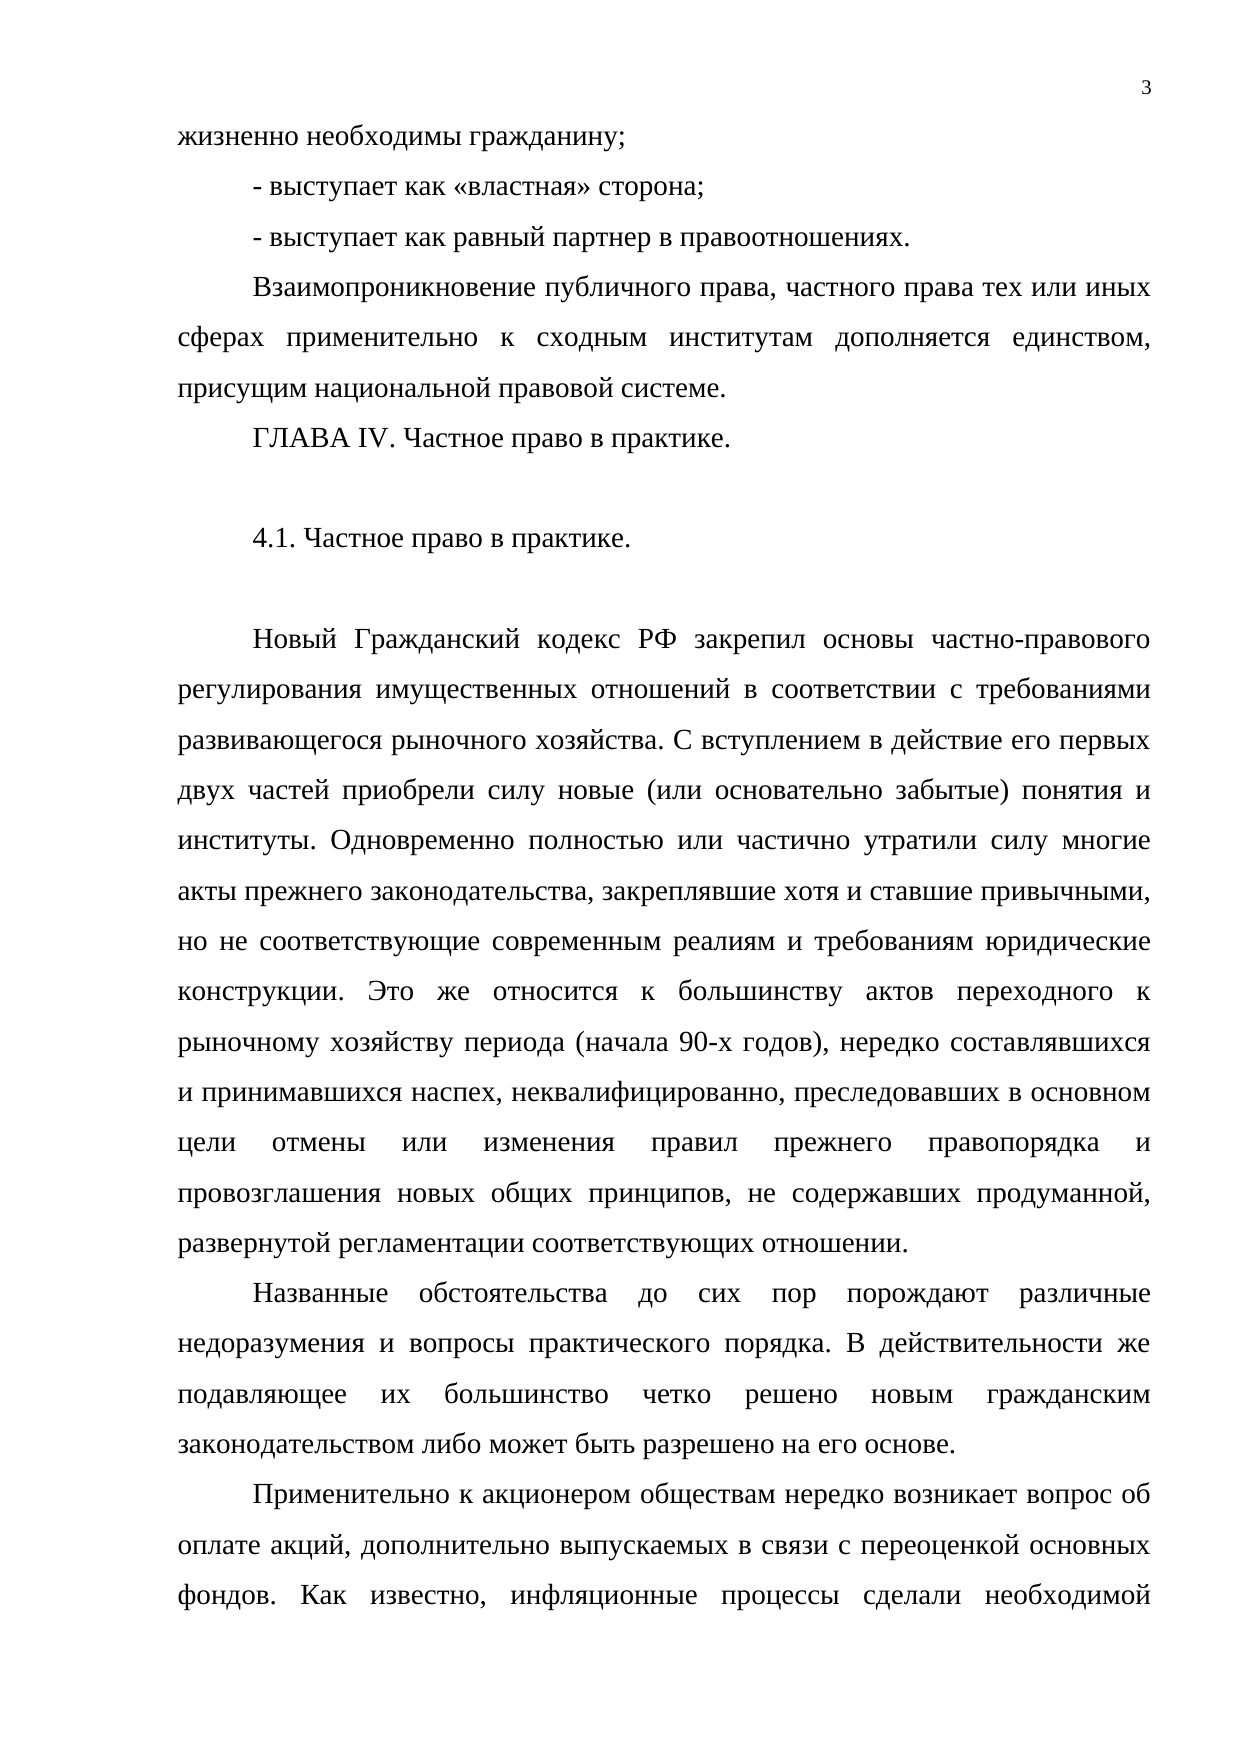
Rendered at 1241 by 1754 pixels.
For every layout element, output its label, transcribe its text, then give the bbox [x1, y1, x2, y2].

text - выступает как «властная» сторона; [177, 168, 1152, 202]
subtitle ГЛАВА IV. Частное право в практике. [177, 420, 1152, 453]
text Новый Гражданский кодекс РФ закрепил основы частно-правового регулирования имущественных отношений в соответствии с требованиями развивающегося рыночного хозяйства. С вступлением в действие его первых двух частей приобрели силу новые (или основательно забытые) понятия и институты. Одновременно полностью или частично утратили силу многие акты прежнего законодательства, закреплявшие хотя и ставшие привычными, но не соответствующие современным реалиям и требованиям юридические конструкции. Это же относится к большинству актов переходного к рыночному хозяйству периода (начала 90-х годов), нередко составлявшихся и принимавшихся наспех, неквалифицированно, преследовавших в основном цели отмены или изменения правил прежнего правопорядка и провозглашения новых общих принципов, не содержавших продуманной, развернутой регламентации соответствующих отношении. [177, 621, 1152, 1258]
text Взаимопроникновение публичного права, частного права тех или иных сферах применительно к сходным институтам дополняется единством, присущим национальной правовой системе. [177, 269, 1152, 403]
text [177, 1477, 1152, 1611]
text - выступает как равный партнер в правоотношениях. [177, 219, 1152, 252]
text Названные обстоятельства до сих пор порождают различные недоразумения и вопросы практического порядка. В действительности же подавляющее их большинство четко решено новым гражданским законодательством либо может быть разрешено на его основе. [177, 1275, 1152, 1460]
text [177, 118, 1152, 152]
subtitle 4.1. Частное право в практике. [177, 521, 1152, 554]
